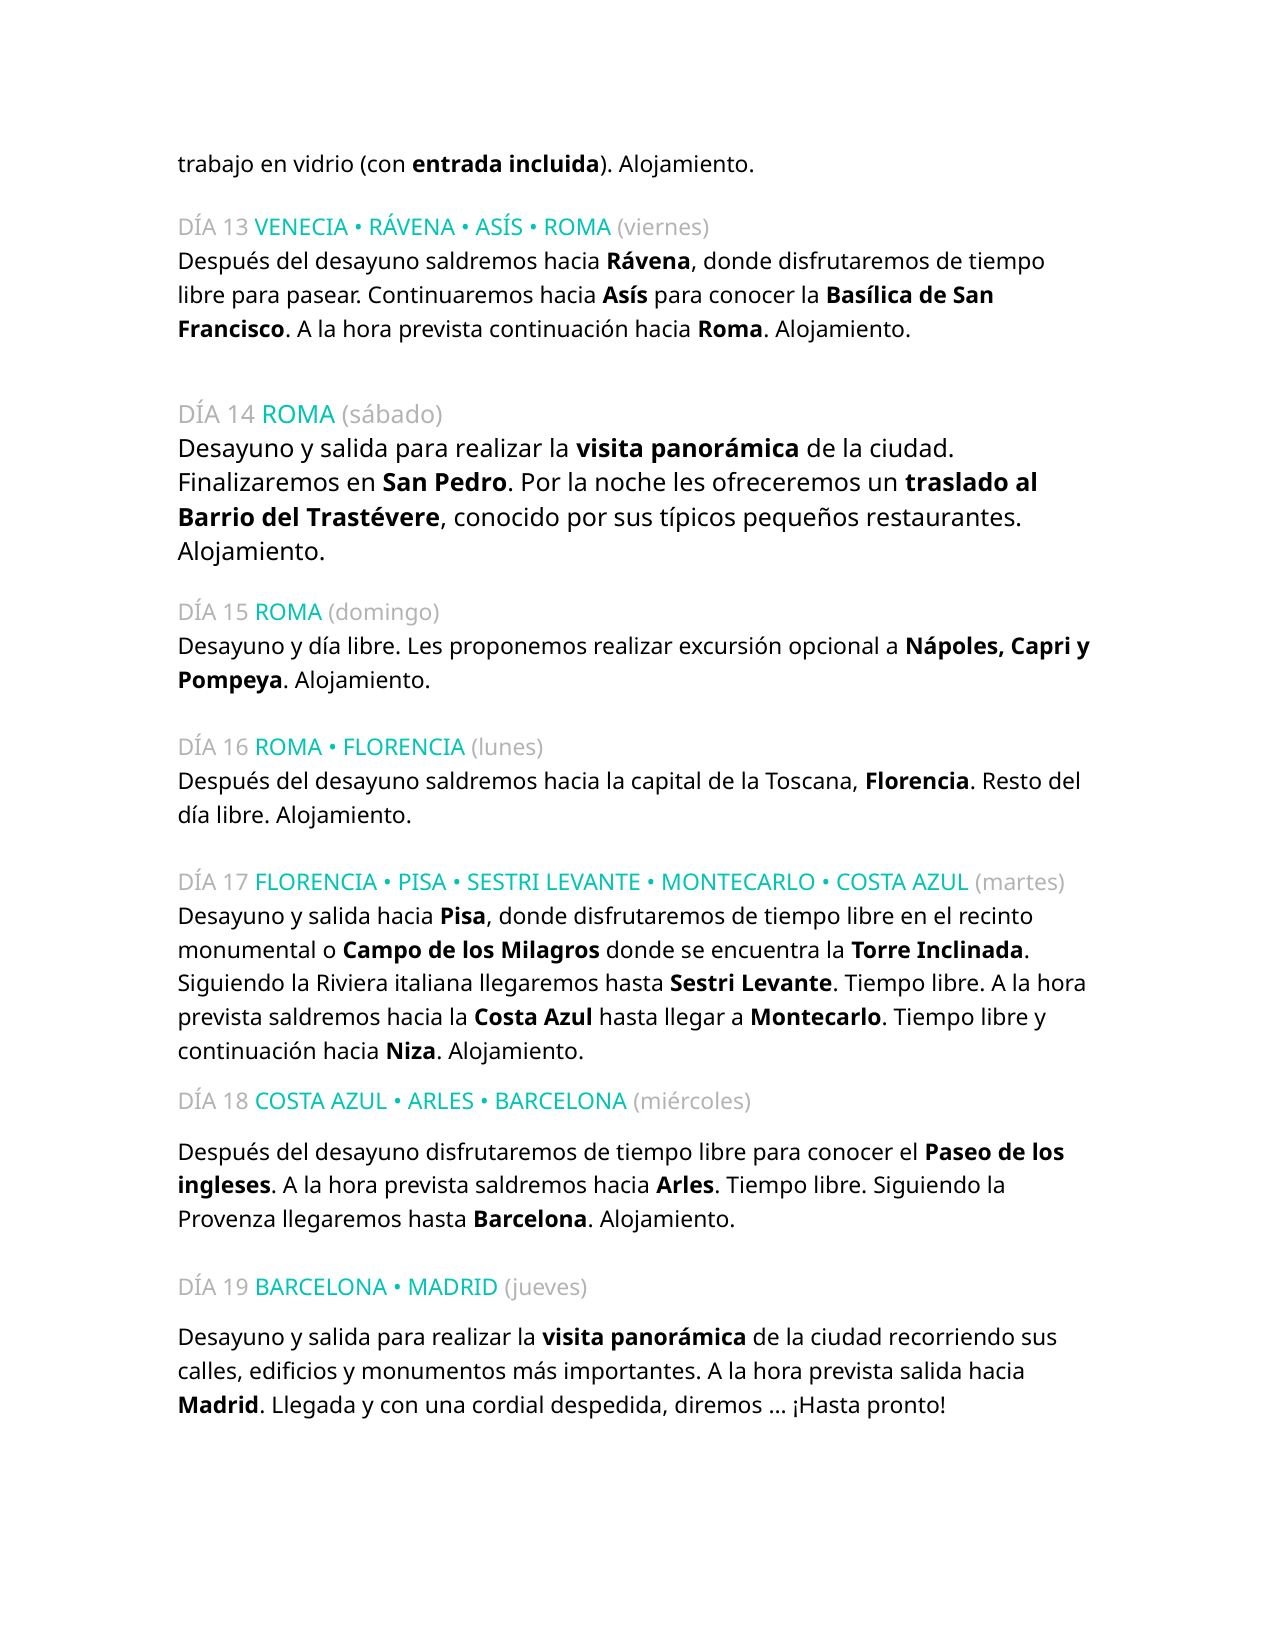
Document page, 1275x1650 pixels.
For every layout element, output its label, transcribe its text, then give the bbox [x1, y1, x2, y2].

text Después del desayuno disfrutaremos de tiempo libre para conocer el Paseo de los ingleses. A la hora prevista saldremos hacia Arles. Tiempo libre. Siguiendo la Provenza llegaremos hasta Barcelona. Alojamiento. DÍA 19 BARCELONA • MADRID (jueves) [177, 1136, 1098, 1302]
text Desayuno y salida para realizar la visita panorámica de la ciudad recorriendo sus calles, edificios y monumentos más importantes. A la hora prevista salida hacia Madrid. Llegada y con una cordial despedida, diremos … ¡Hasta pronto! [177, 1321, 1098, 1450]
text DÍA 18 COSTA AZUL • ARLES • BARCELONA (miércoles) [177, 1085, 1098, 1116]
text DÍA 15 ROMA (domingo) Desayuno y día libre. Les proponemos realizar excursión opcional a Nápoles, Capri y Pompeya. Alojamiento. DÍA 16 ROMA • FLORENCIA (lunes) Después del desayuno saldremos hacia la capital de la Toscana, Florencia. Resto del día libre. Alojamiento. DÍA 17 FLORENCIA • PISA • SESTRI LEVANTE • MONTECARLO • COSTA AZUL (martes) Desayuno y salida hacia Pisa, donde disfrutaremos de tiempo libre en el recinto monumental o Campo de los Milagros donde se encuentra la Torre Inclinada. Siguiendo la Riviera italiana llegaremos hasta Sestri Levante. Tiempo libre. A la hora prevista saldremos hacia la Costa Azul hasta llegar a Montecarlo. Tiempo libre y continuación hacia Niza. Alojamiento. [177, 596, 1098, 1066]
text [177, 148, 1098, 209]
text DÍA 13 VENECIA • RÁVENA • ASÍS • ROMA (viernes) Después del desayuno saldremos hacia Rávena, donde disfrutaremos de tiempo libre para pasear. Continuaremos hacia Asís para conocer la Basílica de San Francisco. A la hora prevista continuación hacia Roma. Alojamiento. [177, 211, 1098, 344]
text DÍA 14 ROMA (sábado) Desayuno y salida para realizar la visita panorámica de la ciudad. Finalizaremos en San Pedro. Por la noche les ofreceremos un traslado al Barrio del Trastévere, conocido por sus típicos pequeños restaurantes. Alojamiento. [177, 363, 1098, 596]
